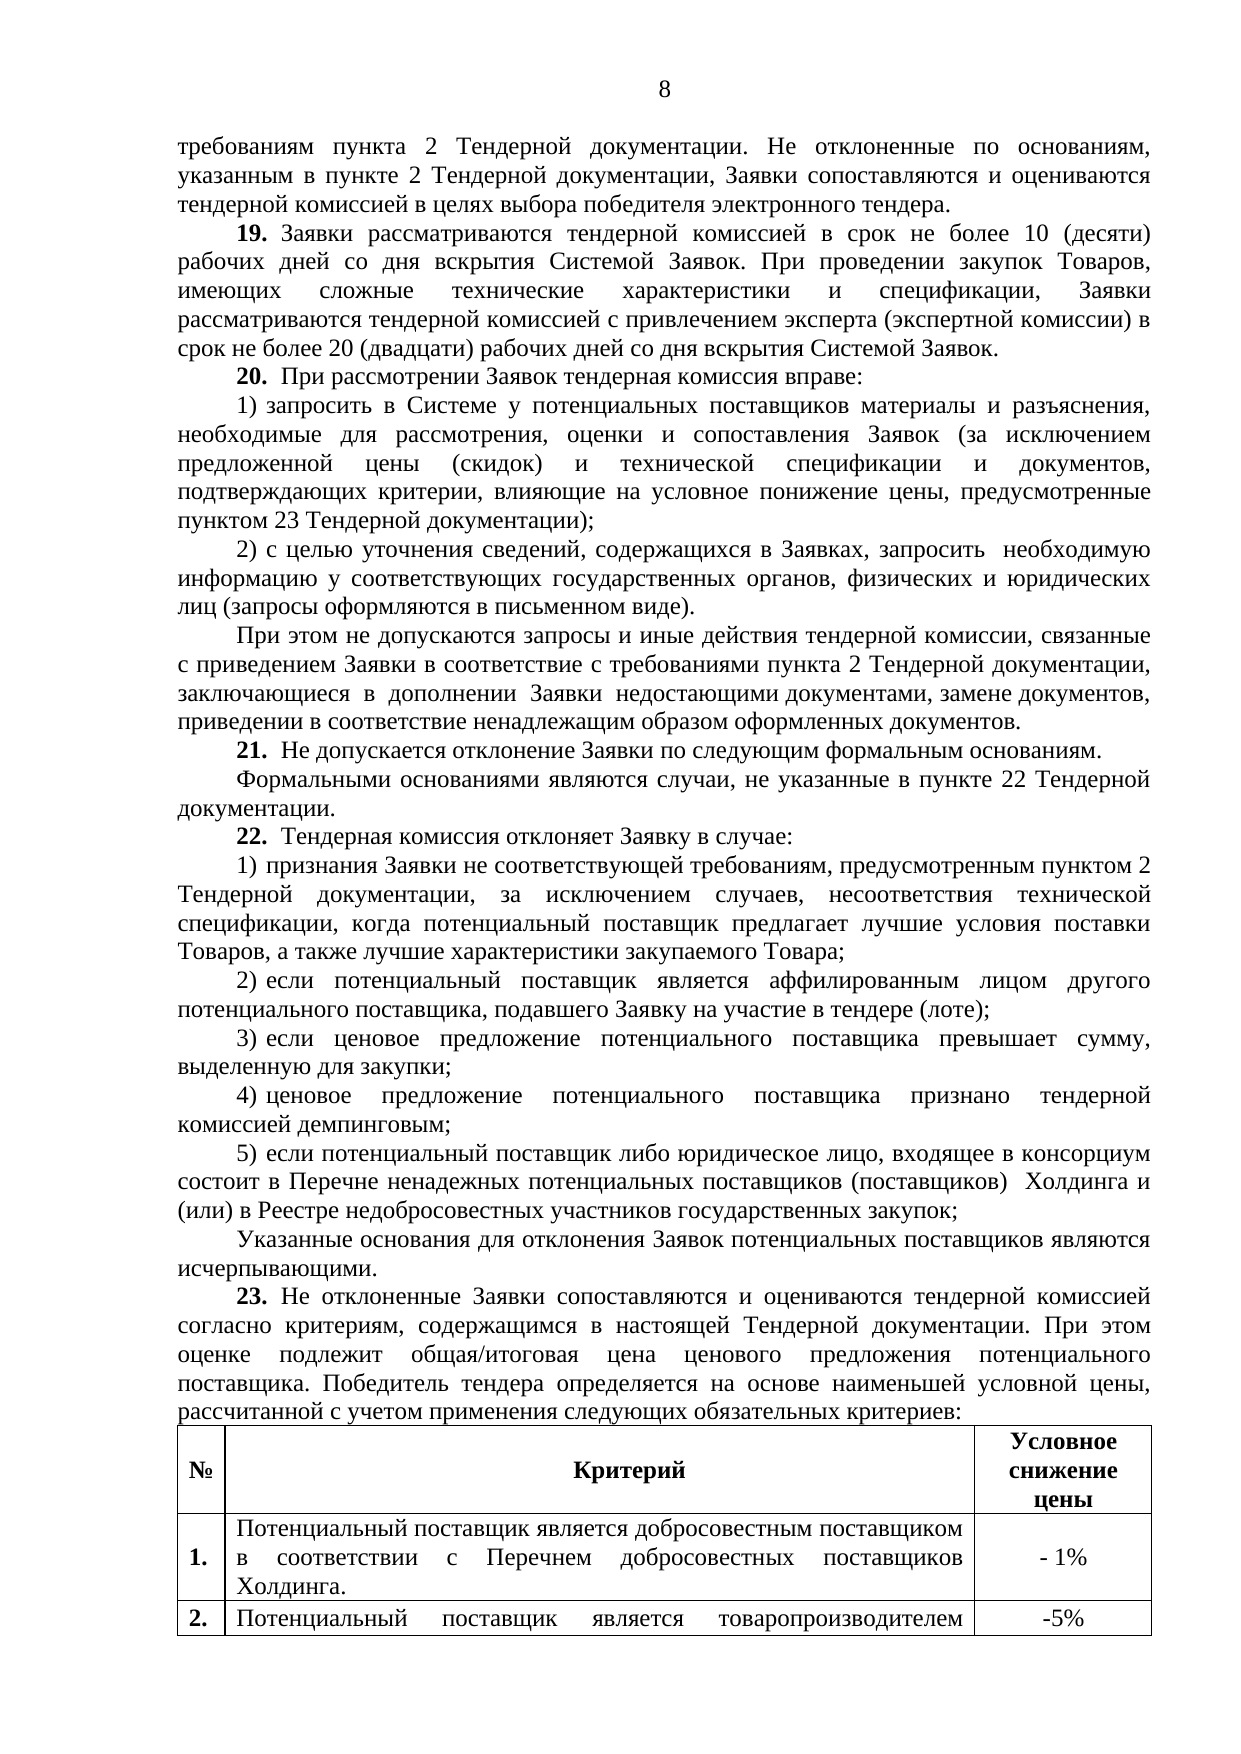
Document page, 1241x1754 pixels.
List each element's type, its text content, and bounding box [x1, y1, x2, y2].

text При этом не допускаются запросы и иные действия тендерной комиссии, связанные с приведением Заявки в соответствие с требованиями пункта 2 Тендерной документации, заключающиеся в дополнении Заявки недостающими документами, замене документов, приведении в соответствие ненадлежащим образом оформленных документов. [177, 620, 1152, 735]
list Не отклоненные Заявки сопоставляются и оцениваются тендерной комиссией согласно критериям, содержащимся в настоящей Тендерной документации. При этом оценке подлежит общая/итоговая цена ценового предложения потенциального поставщика. Победитель тендера определяется на основе наименьшей условной цены, рассчитанной с учетом применения следующих обязательных критериев: [177, 1281, 1152, 1425]
list Тендерная комиссия отклоняет Заявку в случае: [177, 821, 1152, 850]
table_header Критерий [226, 1426, 974, 1512]
table_cell - 1% [975, 1514, 1151, 1600]
list если потенциальный поставщик либо юридическое лицо, входящее в консорциум состоит в Перечне ненадежных потенциальных поставщиков (поставщиков) Холдинга и (или) в Реестре недобросовестных участников государственных закупок; [177, 1138, 1152, 1224]
list запросить в Системе у потенциальных поставщиков материалы и разъяснения, необходимые для рассмотрения, оценки и сопоставления Заявок (за исключением предложенной цены (скидок) и технической спецификации и документов, подтверждающих критерии, влияющие на условное понижение цены, предусмотренные пунктом 23 Тендерной документации); [177, 390, 1152, 534]
list Не допускается отклонение Заявки по следующим формальным основаниям. [177, 735, 1152, 764]
table_cell -5% [975, 1601, 1151, 1635]
table_cell Потенциальный поставщик является добросовестным поставщиком в соответствии с Перечнем добросовестных поставщиков Холдинга. [226, 1514, 974, 1600]
table_cell 1. [178, 1514, 224, 1600]
table_header № [178, 1426, 224, 1512]
list если потенциальный поставщик является аффилированным лицом другого потенциального поставщика, подавшего Заявку на участие в тендере (лоте); [177, 965, 1152, 1023]
list Заявки рассматриваются тендерной комиссией в срок не более 10 (десяти) рабочих дней со дня вскрытия Системой Заявок. При проведении закупок Товаров, имеющих сложные технические характеристики и спецификации, Заявки рассматриваются тендерной комиссией с привлечением эксперта (экспертной комиссии) в срок не более 20 (двадцати) рабочих дней со дня вскрытия Системой Заявок. [177, 218, 1152, 361]
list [177, 131, 1152, 218]
list признания Заявки не соответствующей требованиям, предусмотренным пунктом 2 Тендерной документации, за исключением случаев, несоответствия технической спецификации, когда потенциальный поставщик предлагает лучшие условия поставки Товаров, а также лучшие характеристики закупаемого Товара; [177, 850, 1152, 965]
list ценовое предложение потенциального поставщика признано тендерной комиссией демпинговым; [177, 1080, 1152, 1138]
list При рассмотрении Заявок тендерная комиссия вправе: [177, 361, 1152, 390]
text Указанные основания для отклонения Заявок потенциальных поставщиков являются исчерпывающими. [177, 1224, 1152, 1281]
table_header Условное снижение цены [975, 1426, 1151, 1512]
list с целью уточнения сведений, содержащихся в Заявках, запросить необходимую информацию у соответствующих государственных органов, физических и юридических лиц (запросы оформляются в письменном виде). [177, 534, 1152, 620]
list если ценовое предложение потенциального поставщика превышает сумму, выделенную для закупки; [177, 1023, 1152, 1080]
text Формальными основаниями являются случаи, не указанные в пункте 22 Тендерной документации. [177, 764, 1152, 821]
table_cell 2. [178, 1601, 224, 1635]
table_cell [226, 1601, 974, 1635]
